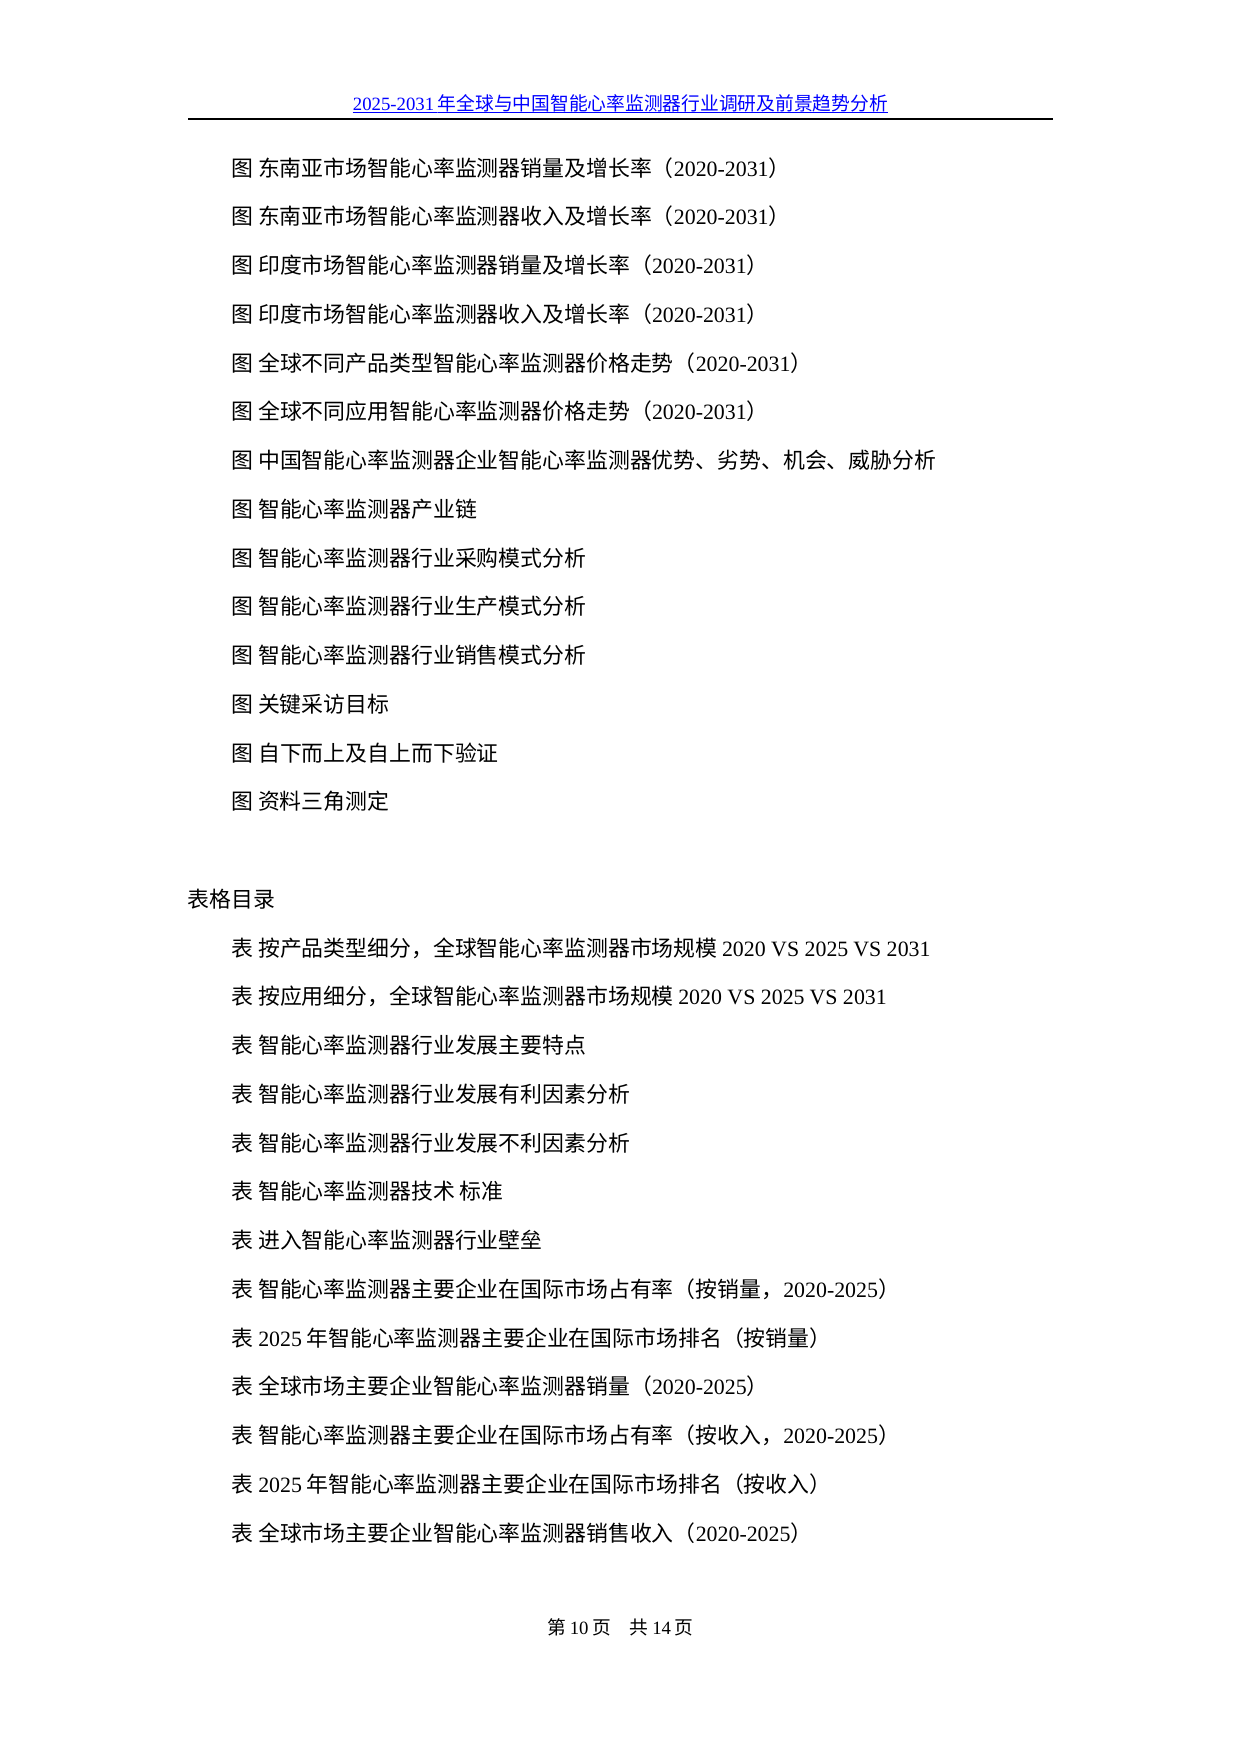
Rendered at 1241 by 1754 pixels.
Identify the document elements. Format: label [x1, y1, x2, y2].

text [187, 150, 1053, 1548]
